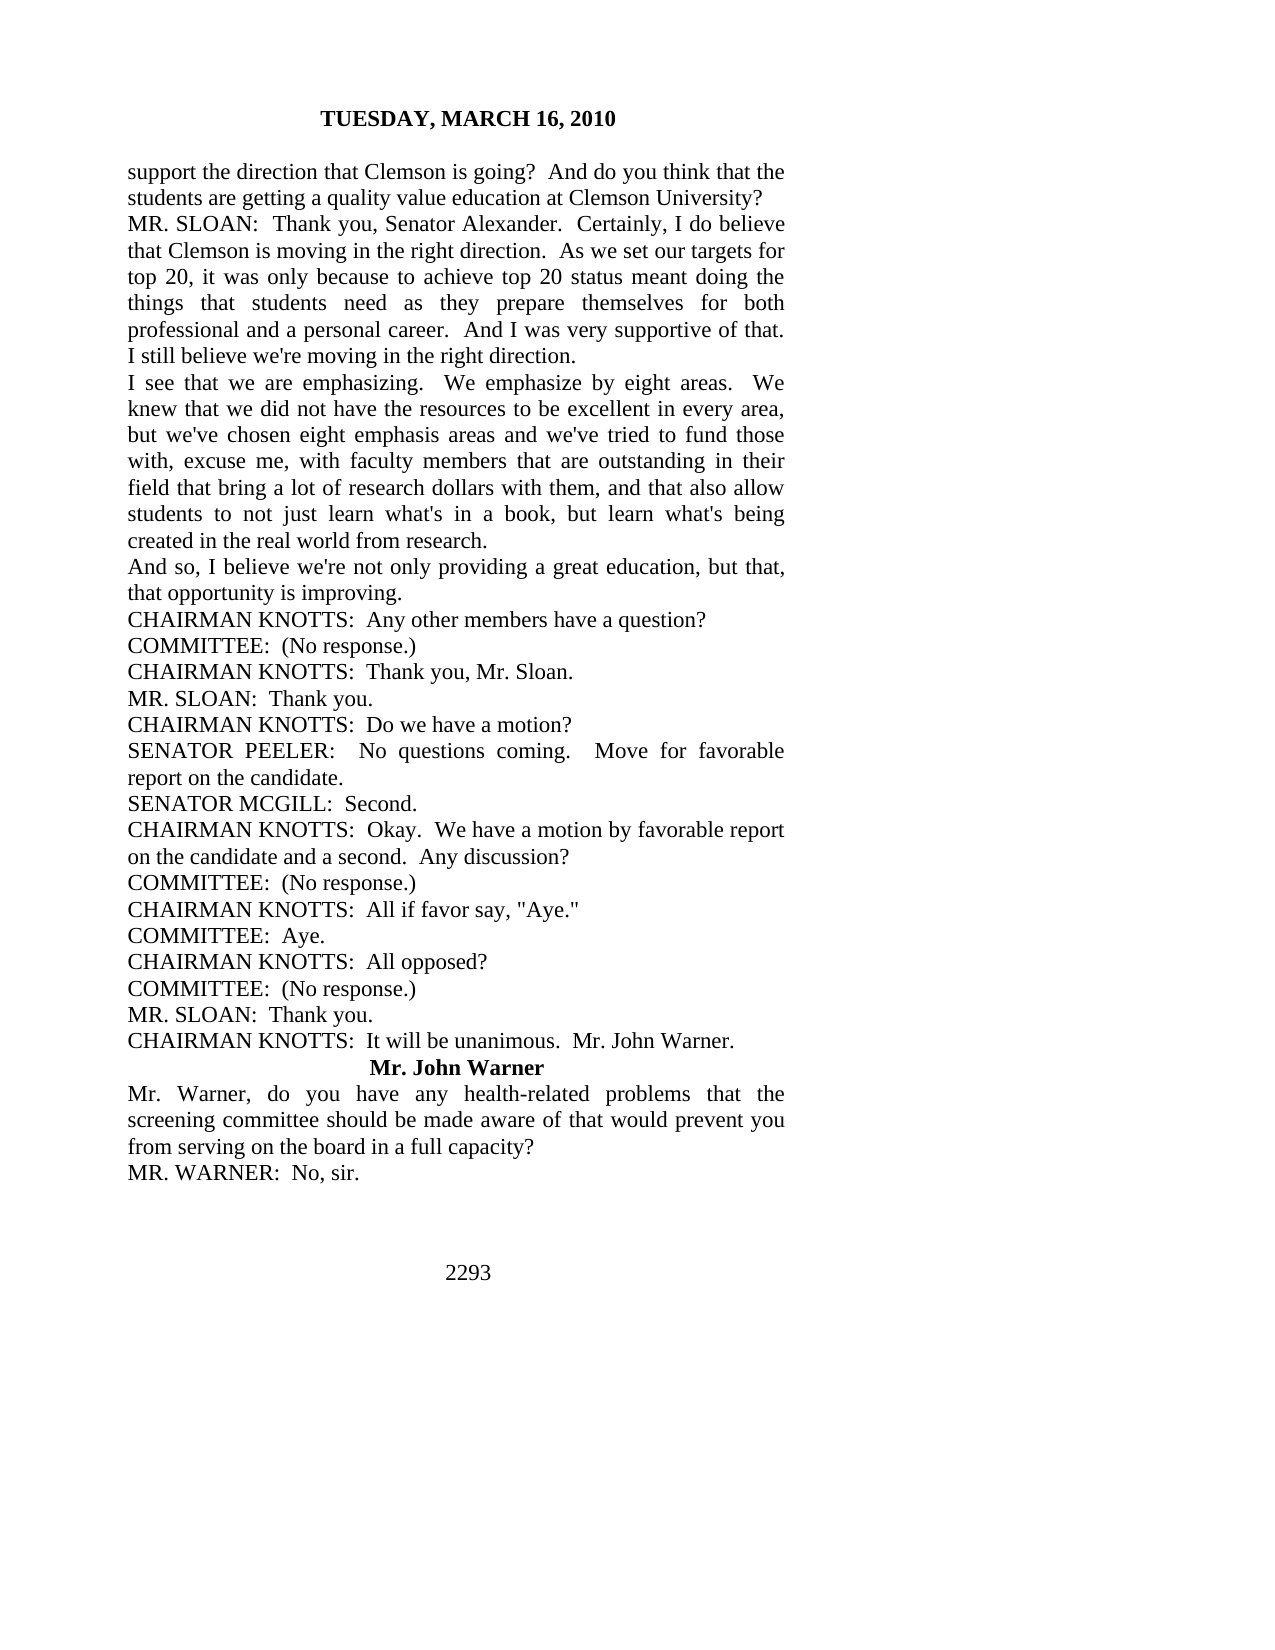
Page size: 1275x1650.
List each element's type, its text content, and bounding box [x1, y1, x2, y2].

text COMMITTEE: Aye. [127, 922, 786, 948]
text CHAIRMAN KNOTTS: It will be unanimous. Mr. John Warner. [127, 1027, 786, 1054]
text CHAIRMAN KNOTTS: All if favor say, "Aye." [127, 896, 786, 922]
text Mr. John Warner [127, 1054, 786, 1080]
text SENATOR PEELER: No questions coming. Move for favorable report on the candidate. [127, 737, 786, 790]
text Mr. Warner, do you have any health-related problems that the screening committee should be made aware of that would prevent you from serving on the board in a full capacity? [127, 1080, 786, 1159]
text COMMITTEE: (No response.) [127, 975, 786, 1001]
text COMMITTEE: (No response.) [127, 632, 786, 658]
text MR. WARNER: No, sir. [127, 1159, 786, 1186]
text CHAIRMAN KNOTTS: Any other members have a question? [127, 606, 786, 632]
text MR. SLOAN: Thank you, Senator Alexander. Certainly, I do believe that Clemson is moving in the right direction. As we set our targets for top 20, it was only because to achieve top 20 status meant doing the things that students need as they prepare themselves for both professional and a personal career. And I was very supportive of that. I still believe we're moving in the right direction. [127, 210, 786, 368]
text COMMITTEE: (No response.) [127, 869, 786, 896]
text CHAIRMAN KNOTTS: Okay. We have a motion by favorable report on the candidate and a second. Any discussion? [127, 817, 786, 869]
text MR. SLOAN: Thank you. [127, 1001, 786, 1027]
text I see that we are emphasizing. We emphasize by eight areas. We knew that we did not have the resources to be excellent in every area, but we've chosen eight emphasis areas and we've tried to fund those with, excuse me, with faculty members that are outstanding in their field that bring a lot of research dollars with them, and that also allow students to not just learn what's in a book, but learn what's being created in the real world from research. [127, 368, 786, 553]
text SENATOR MCGILL: Second. [127, 790, 786, 817]
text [127, 158, 786, 210]
text CHAIRMAN KNOTTS: All opposed? [127, 948, 786, 975]
text CHAIRMAN KNOTTS: Thank you, Mr. Sloan. [127, 658, 786, 685]
text CHAIRMAN KNOTTS: Do we have a motion? [127, 711, 786, 737]
text MR. SLOAN: Thank you. [127, 685, 786, 711]
text And so, I believe we're not only providing a great education, but that, that opportunity is improving. [127, 553, 786, 606]
